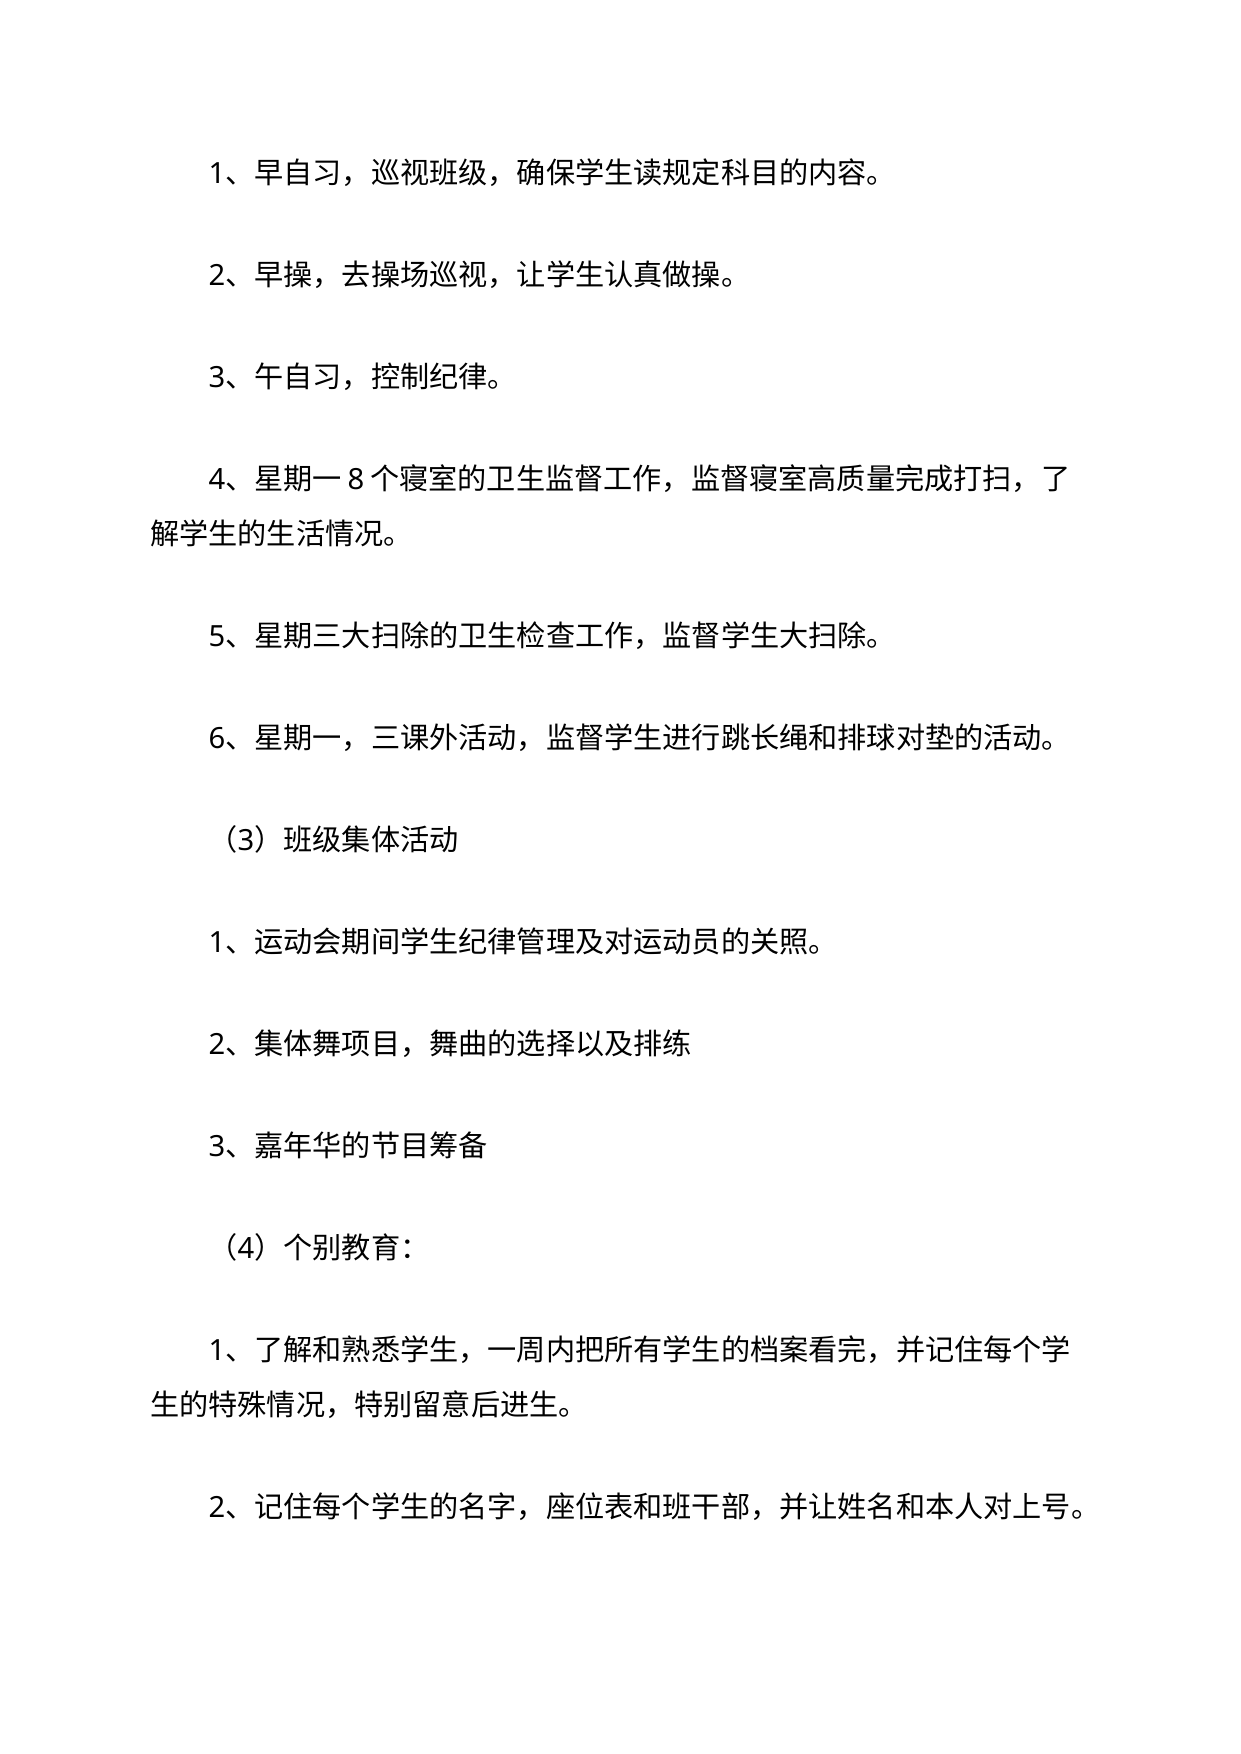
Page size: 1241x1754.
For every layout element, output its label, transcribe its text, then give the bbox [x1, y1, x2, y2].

text 6、星期一，三课外活动，监督学生进行跳长绳和排球对垫的活动。 [150, 715, 1090, 757]
text 5、星期三大扫除的卫生检查工作，监督学生大扫除。 [150, 613, 1090, 655]
text 1、运动会期间学生纪律管理及对运动员的关照。 [150, 919, 1090, 961]
text 2、早操，去操场巡视，让学生认真做操。 [150, 252, 1090, 294]
text 1、了解和熟悉学生，一周内把所有学生的档案看完，并记住每个学生的特殊情况，特别留意后进生。 [150, 1327, 1090, 1424]
text 2、集体舞项目，舞曲的选择以及排练 [150, 1021, 1090, 1063]
text （3）班级集体活动 [150, 817, 1090, 859]
text （4）个别教育： [150, 1224, 1090, 1267]
text 3、嘉年华的节目筹备 [150, 1123, 1090, 1165]
text 3、午自习，控制纪律。 [150, 354, 1090, 396]
text 1、早自习，巡视班级，确保学生读规定科目的内容。 [150, 150, 1090, 192]
text 4、星期一8个寝室的卫生监督工作，监督寝室高质量完成打扫，了解学生的生活情况。 [150, 456, 1090, 553]
text 2、记住每个学生的名字，座位表和班干部，并让姓名和本人对上号。 [150, 1483, 1090, 1526]
